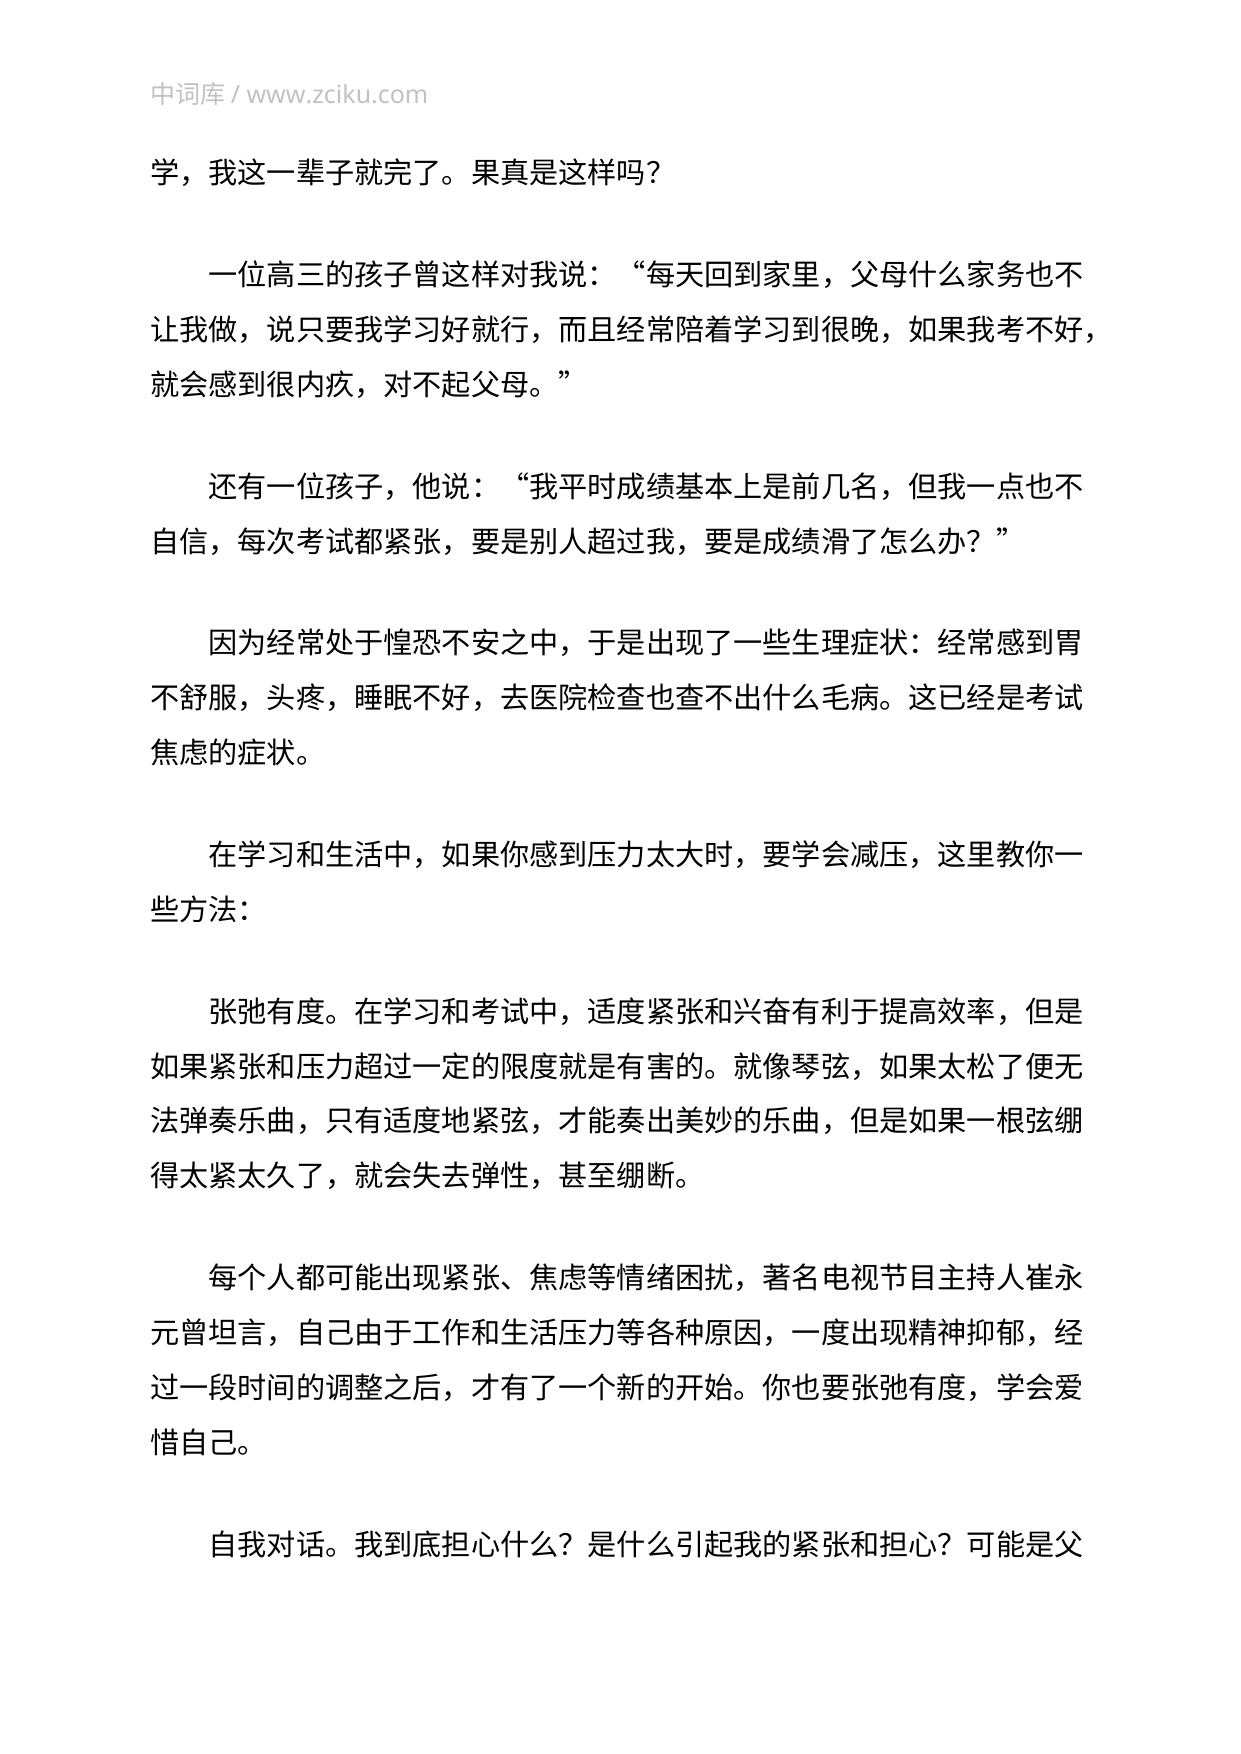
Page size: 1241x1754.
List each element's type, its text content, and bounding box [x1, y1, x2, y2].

text 还有一位孩子，他说：“我平时成绩基本上是前几名，但我一点也不自信，每次考试都紧张，要是别人超过我，要是成绩滑了怎么办？” [150, 463, 1090, 561]
text 因为经常处于惶恐不安之中，于是出现了一些生理症状：经常感到胃不舒服，头疼，睡眠不好，去医院检查也查不出什么毛病。这已经是考试焦虑的症状。 [150, 620, 1090, 772]
text 张弛有度。在学习和考试中，适度紧张和兴奋有利于提高效率，但是如果紧张和压力超过一定的限度就是有害的。就像琴弦，如果太松了便无法弹奏乐曲，只有适度地紧弦，才能奏出美妙的乐曲，但是如果一根弦绷得太紧太久了，就会失去弹性，甚至绷断。 [150, 988, 1090, 1195]
text 在学习和生活中，如果你感到压力太大时，要学会减压，这里教你一些方法： [150, 832, 1090, 929]
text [150, 1521, 1090, 1563]
text 每个人都可能出现紧张、焦虑等情绪困扰，著名电视节目主持人崔永元曾坦言，自己由于工作和生活压力等各种原因，一度出现精神抑郁，经过一段时间的调整之后，才有了一个新的开始。你也要张弛有度，学会爱惜自己。 [150, 1255, 1090, 1462]
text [150, 150, 1090, 192]
text 一位高三的孩子曾这样对我说：“每天回到家里，父母什么家务也不让我做，说只要我学习好就行，而且经常陪着学习到很晚，如果我考不好，就会感到很内疚，对不起父母。” [150, 252, 1090, 404]
